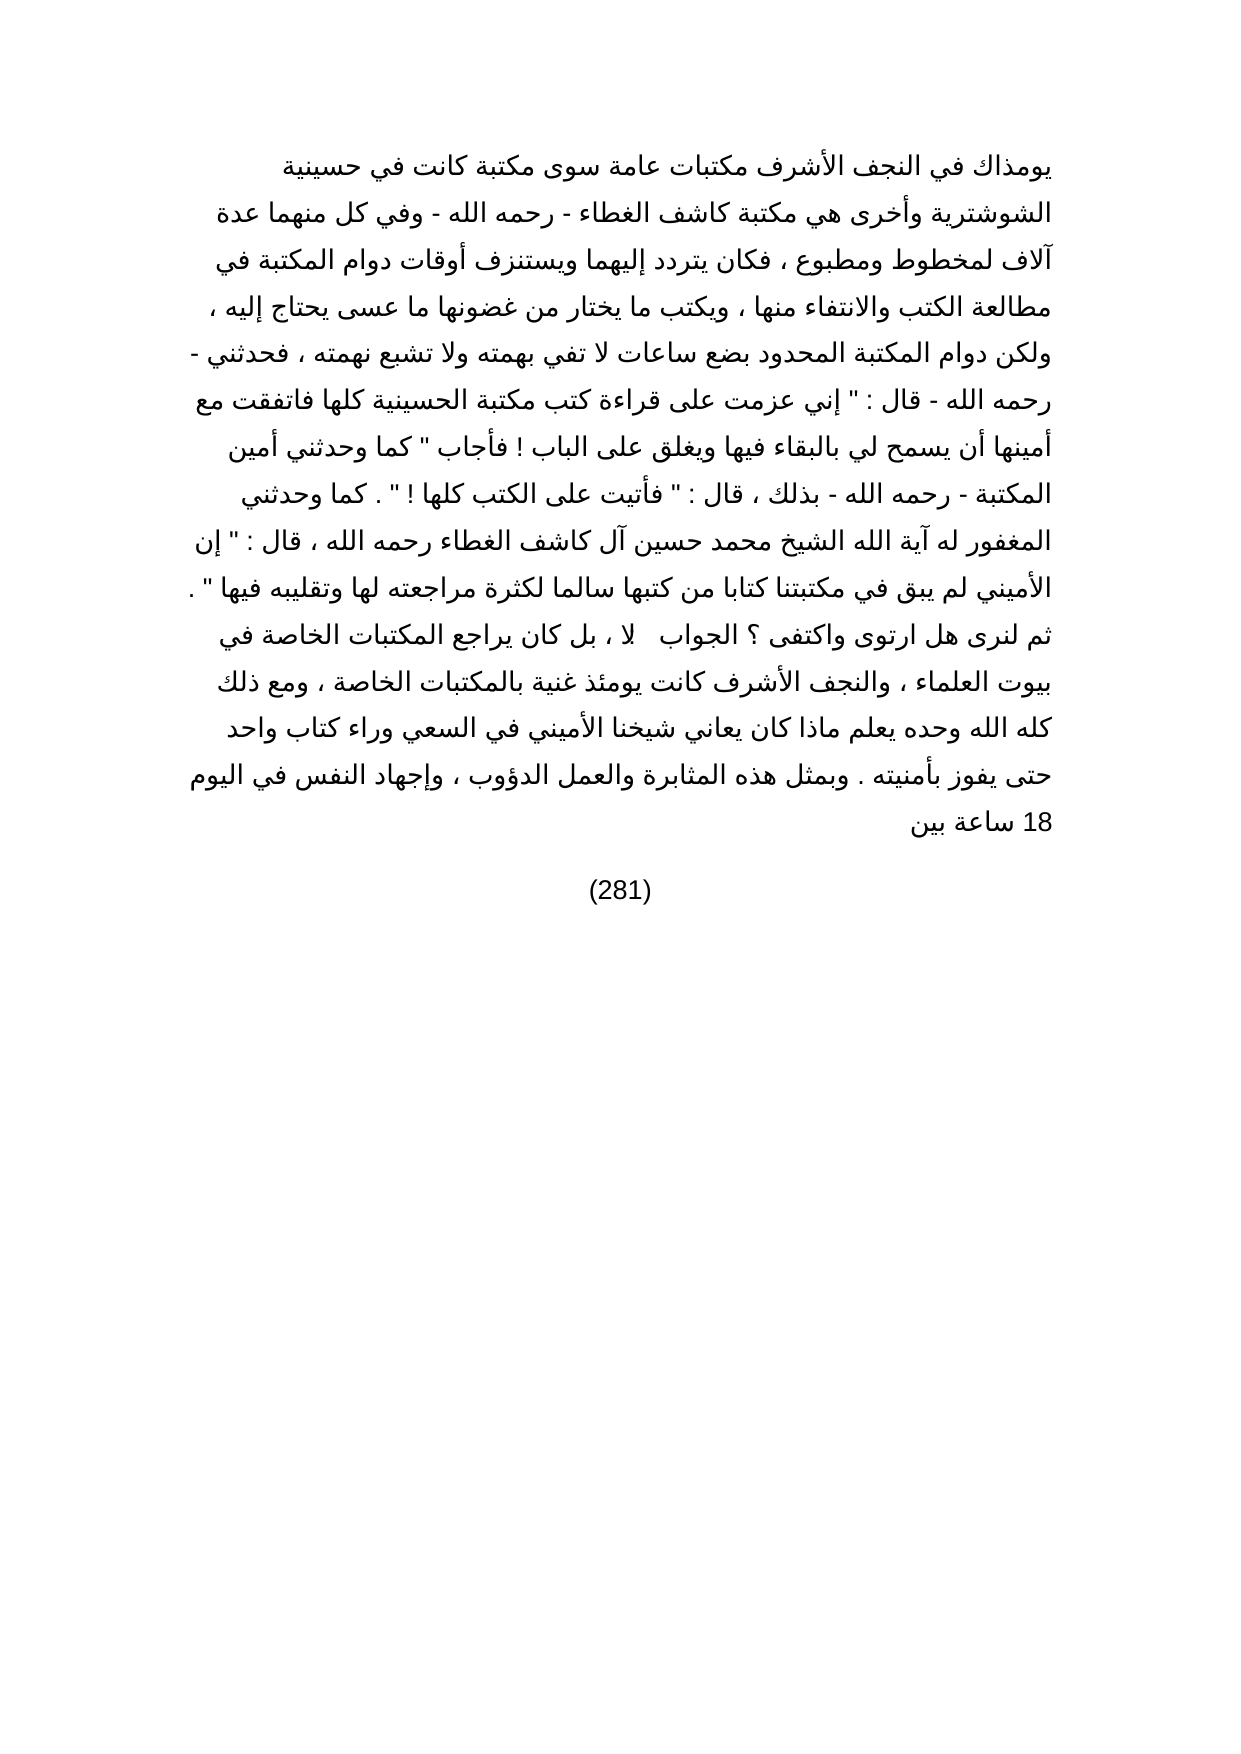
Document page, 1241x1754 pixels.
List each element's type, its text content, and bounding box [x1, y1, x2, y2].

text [187, 150, 1053, 837]
text (281) [187, 874, 1053, 905]
